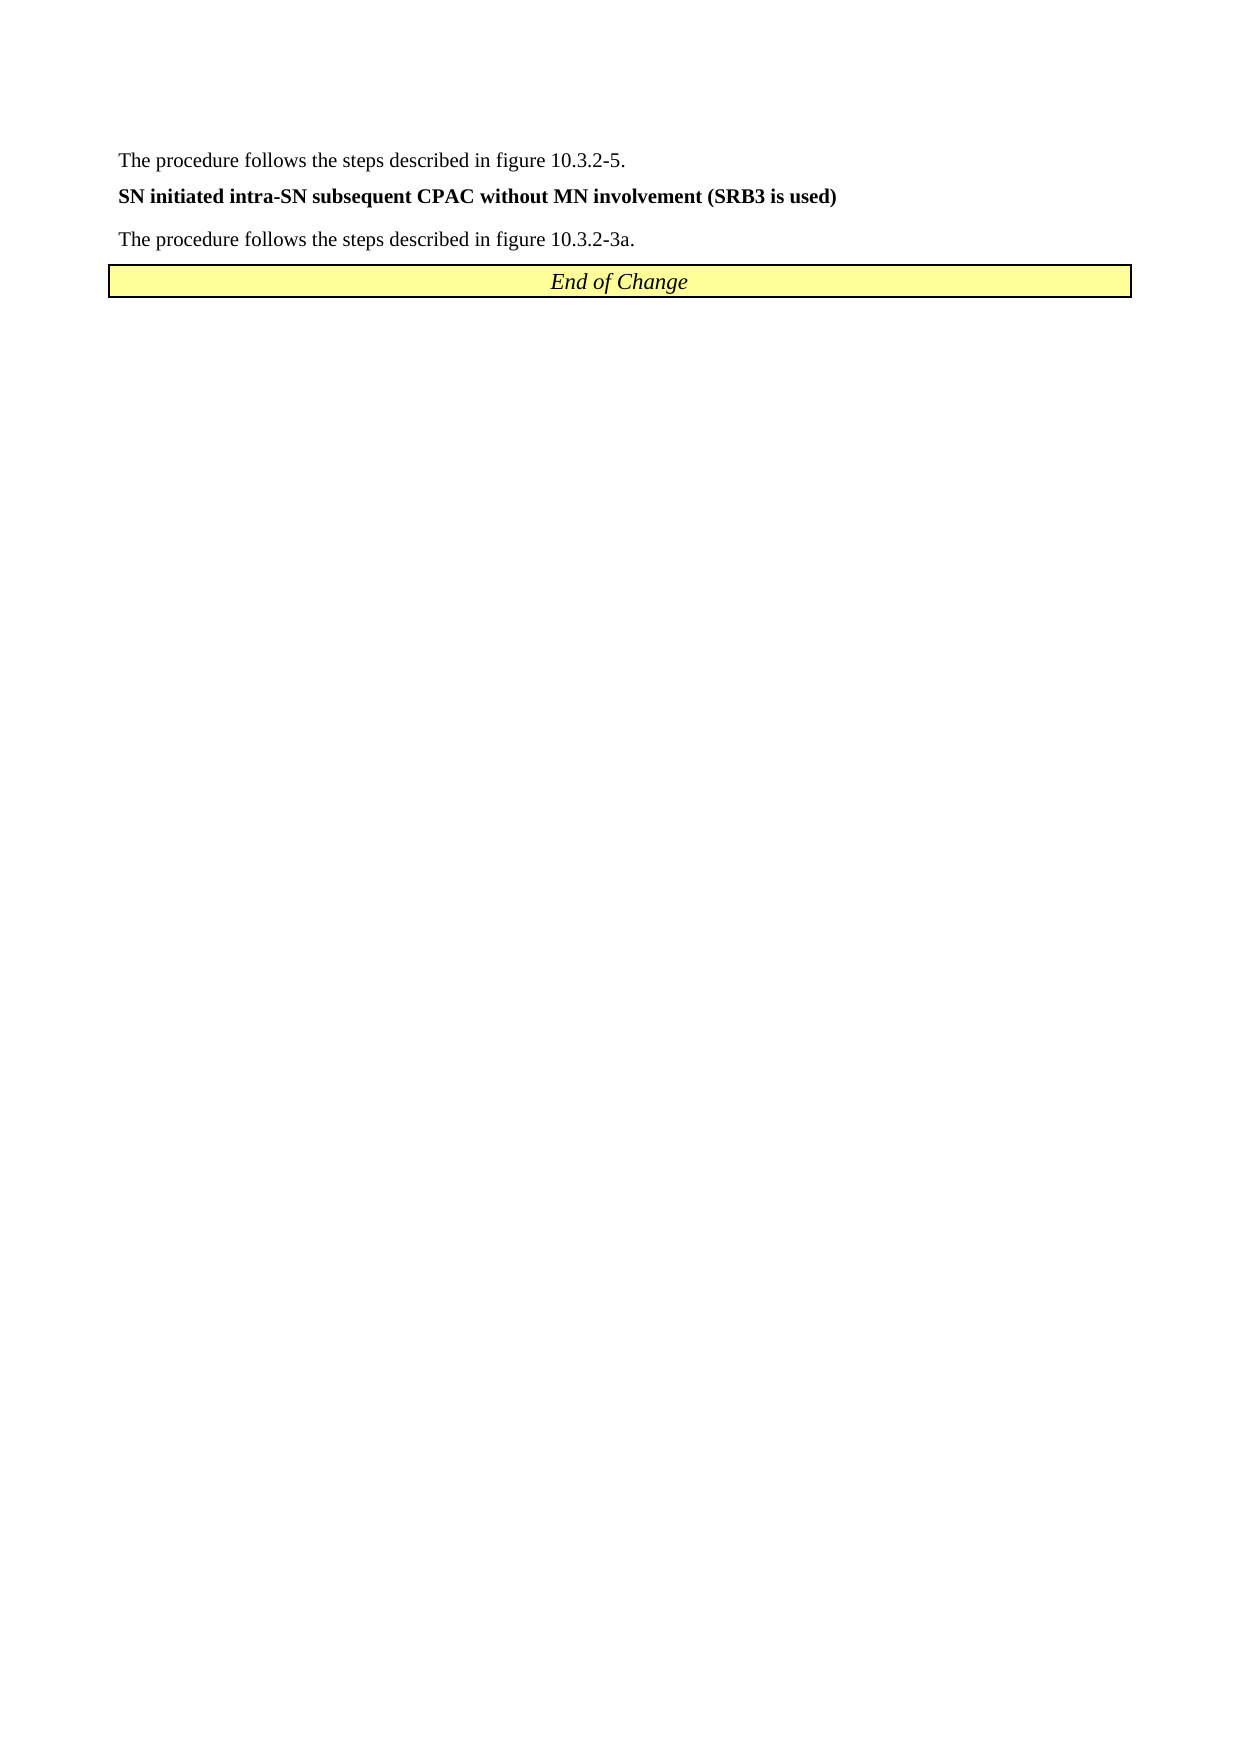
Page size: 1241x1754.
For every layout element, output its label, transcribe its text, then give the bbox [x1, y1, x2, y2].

text The procedure follows the steps described in figure 10.3.2-3a. [118, 227, 1122, 251]
text End of Change [110, 266, 1130, 296]
text The procedure follows the steps described in figure 10.3.2-5. [118, 148, 1122, 172]
text SN initiated intra-SN subsequent CPAC without MN involvement (SRB3 is used) [118, 184, 1122, 208]
